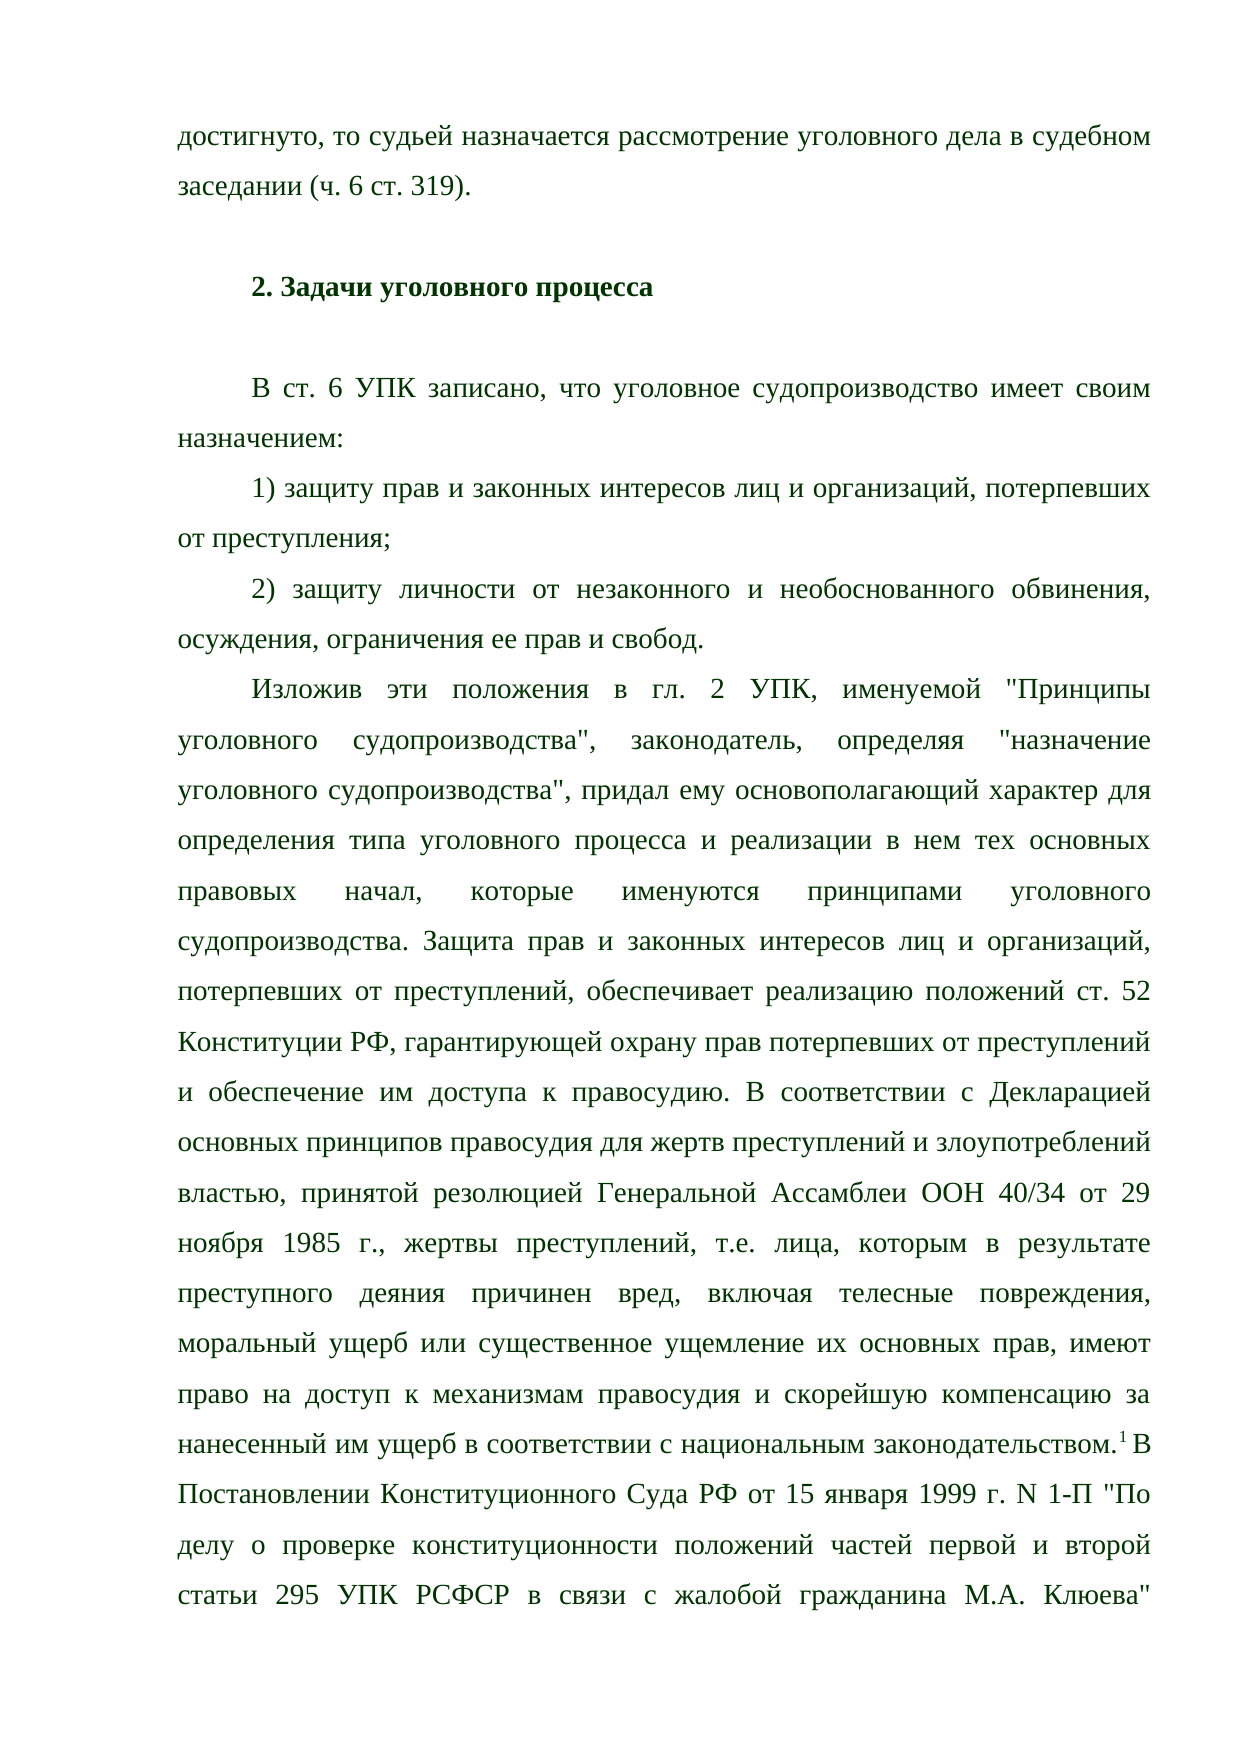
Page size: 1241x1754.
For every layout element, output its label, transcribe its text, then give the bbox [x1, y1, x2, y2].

text 1) защиту прав и законных интересов лиц и организаций, потерпевших от преступления; [177, 470, 1152, 554]
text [177, 672, 1152, 1611]
text 2) защиту личности от незаконного и необоснованного обвинения, осуждения, ограничения ее прав и свобод. [177, 571, 1152, 655]
text 2. Задачи уголовного процесса [177, 269, 1152, 303]
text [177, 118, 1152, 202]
text В ст. 6 УПК записано, что уголовное судопроизводство имеет своим назначением: [177, 370, 1152, 453]
